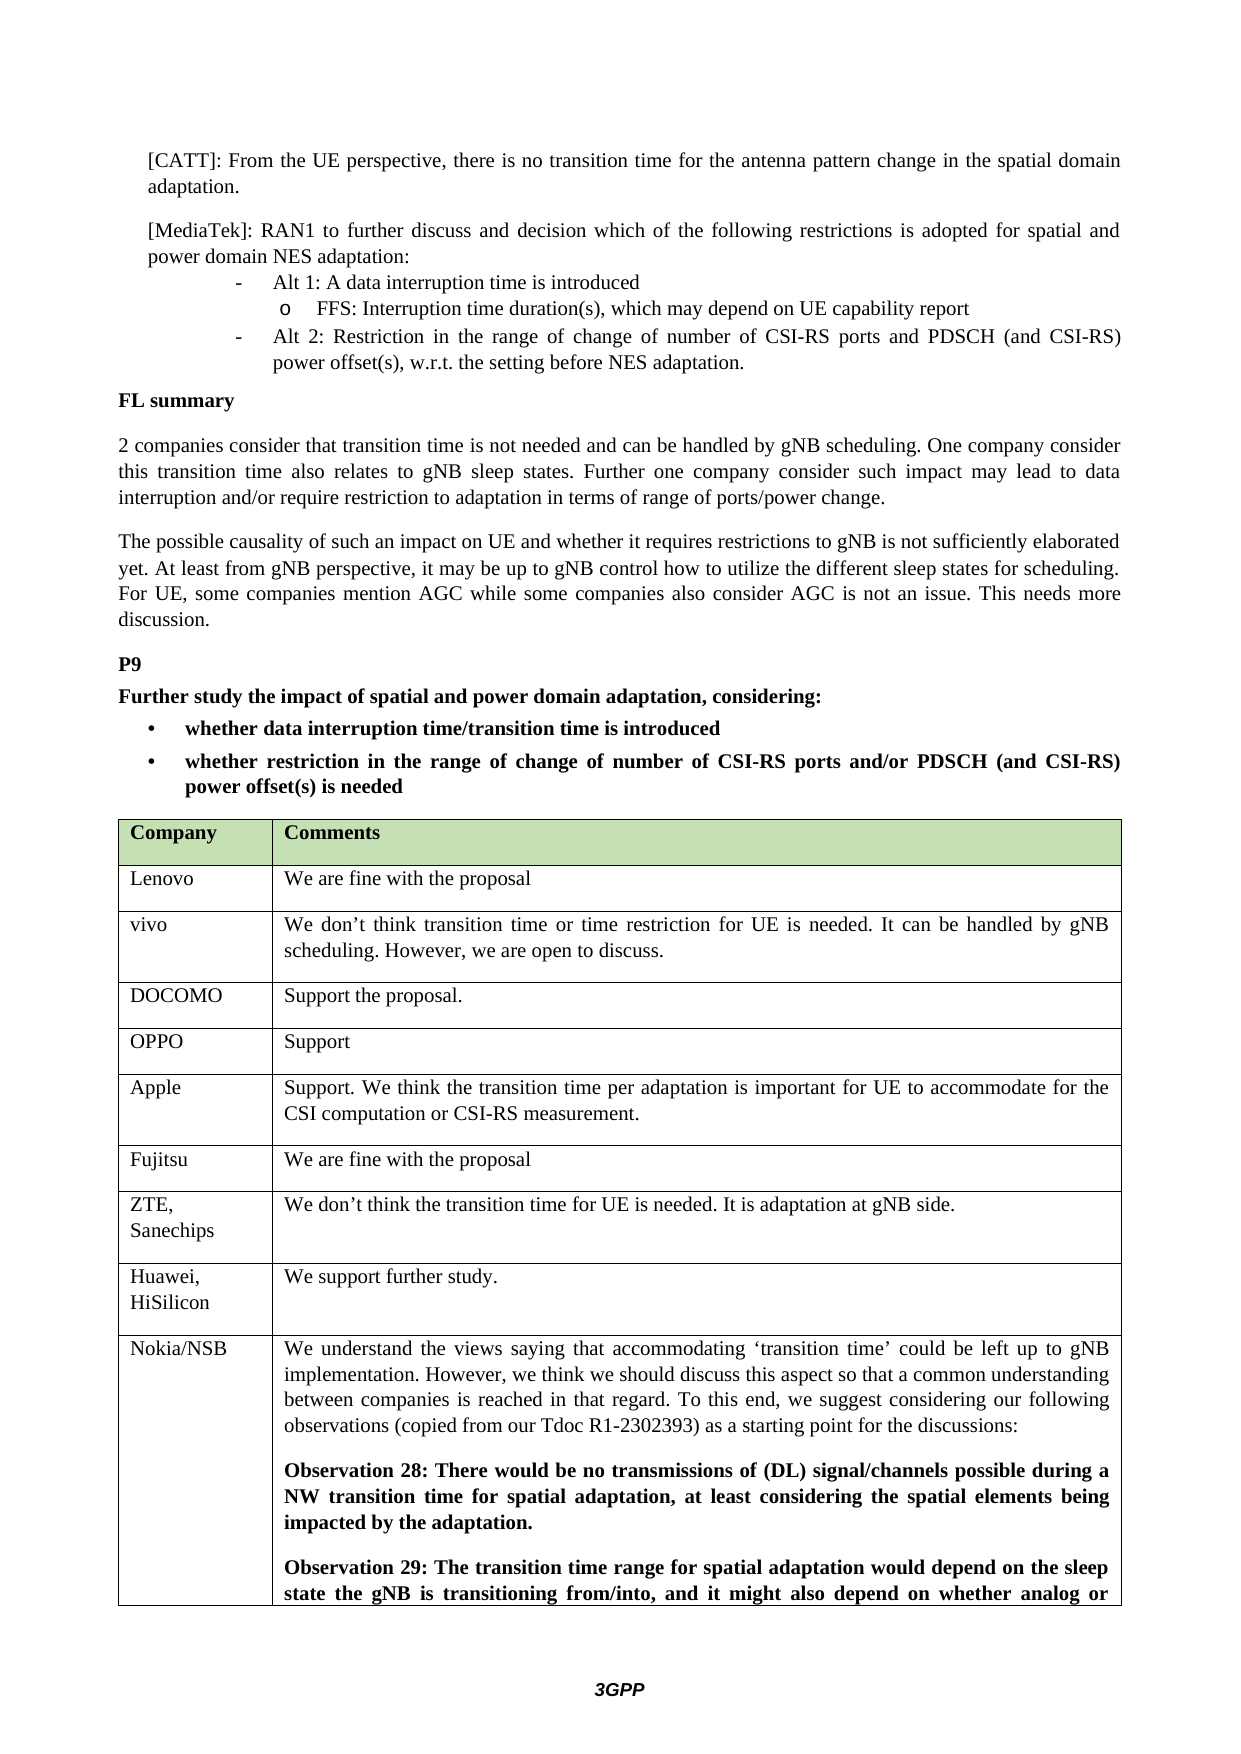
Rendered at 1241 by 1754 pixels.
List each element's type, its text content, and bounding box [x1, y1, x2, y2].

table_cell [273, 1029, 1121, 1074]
list whether restriction in the range of change of number of CSI-RS ports and/or PDSCH (and CSI-RS) power offset(s) is needed [148, 748, 1122, 798]
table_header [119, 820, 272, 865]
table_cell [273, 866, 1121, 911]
text P9 [118, 652, 1122, 676]
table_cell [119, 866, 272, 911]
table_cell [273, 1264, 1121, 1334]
text Further study the impact of spatial and power domain adaptation, considering: [118, 684, 1122, 708]
list Alt 2: Restriction in the range of change of number of CSI-RS ports and PDSCH (and CSI-RS) power offset(s), w.r.t. the setting before NES adaptation. [235, 324, 1122, 374]
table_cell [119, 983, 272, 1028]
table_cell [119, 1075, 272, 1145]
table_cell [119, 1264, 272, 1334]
list FFS: Interruption time duration(s), which may depend on UE capability report [279, 296, 1122, 322]
text The possible causality of such an impact on UE and whether it requires restrictions to gNB is not sufficiently elaborated yet. At least from gNB perspective, it may be up to gNB control how to utilize the different sleep states for scheduling. For UE, some companies mention AGC while some companies also consider AGC is not an issue. This needs more discussion. [118, 529, 1122, 631]
text FL summary [118, 388, 1122, 412]
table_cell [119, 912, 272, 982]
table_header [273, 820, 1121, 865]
text [CATT]: From the UE perspective, there is no transition time for the antenna pattern change in the spatial domain adaptation. [148, 148, 1122, 198]
list whether data interruption time/transition time is introduced [148, 716, 1122, 740]
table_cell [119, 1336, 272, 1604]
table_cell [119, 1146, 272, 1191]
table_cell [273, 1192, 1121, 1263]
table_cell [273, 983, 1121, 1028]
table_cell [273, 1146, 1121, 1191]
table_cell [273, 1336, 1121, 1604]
text [MediaTek]: RAN1 to further discuss and decision which of the following restrictions is adopted for spatial and power domain NES adaptation: [148, 218, 1122, 268]
text 2 companies consider that transition time is not needed and can be handled by gNB scheduling. One company consider this transition time also relates to gNB sleep states. Further one company consider such impact may lead to data interruption and/or require restriction to adaptation in terms of range of ports/power change. [118, 433, 1122, 509]
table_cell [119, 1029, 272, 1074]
list Alt 1: A data interruption time is introduced [235, 270, 1122, 294]
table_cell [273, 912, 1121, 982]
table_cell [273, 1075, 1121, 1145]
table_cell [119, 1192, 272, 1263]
